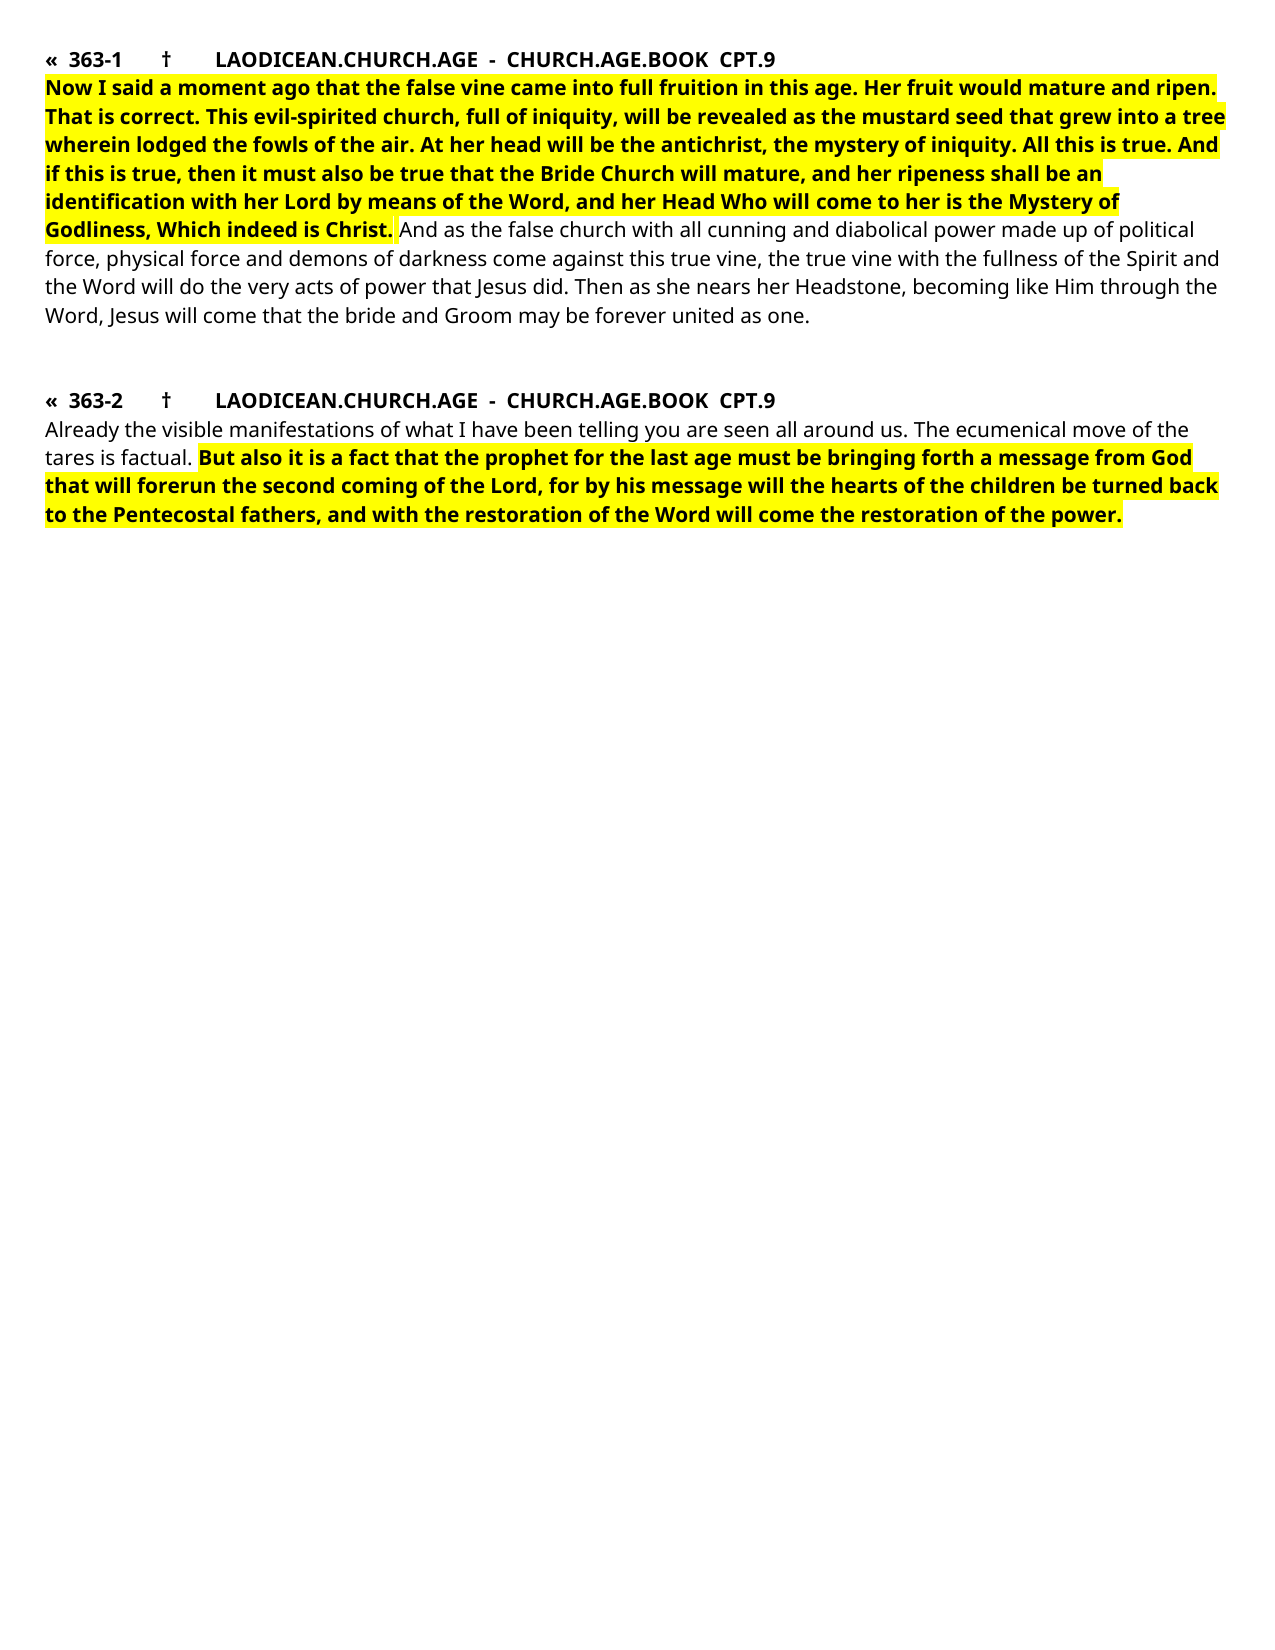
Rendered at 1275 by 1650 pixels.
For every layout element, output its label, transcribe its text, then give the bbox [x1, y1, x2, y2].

text « 363-1 † LAODICEAN.CHURCH.AGE - CHURCH.AGE.BOOK CPT.9 [45, 45, 1230, 73]
text « 363-2 † LAODICEAN.CHURCH.AGE - CHURCH.AGE.BOOK CPT.9 [45, 386, 1230, 415]
text Now I said a moment ago that the false vine came into full fruition in this age. Her fruit would mature and ripen. That is correct. This evil-spirited church, full of iniquity, will be revealed as the mustard seed that grew into a tree wherein lodged the fowls of the air. At her head will be the antichrist, the mystery of iniquity. All this is true. And if this is true, then it must also be true that the Bride Church will mature, and her ripeness shall be an identification with her Lord by means of the Word, and her Head Who will come to her is the Mystery of Godliness, Which indeed is Christ. And as the false church with all cunning and diabolical power made up of political force, physical force and demons of darkness come against this true vine, the true vine with the fullness of the Spirit and the Word will do the very acts of power that Jesus did. Then as she nears her Headstone, becoming like Him through the Word, Jesus will come that the bride and Groom may be forever united as one. [45, 73, 1230, 329]
text Already the visible manifestations of what I have been telling you are seen all around us. The ecumenical move of the tares is factual. But also it is a fact that the prophet for the last age must be bringing forth a message from God that will forerun the second coming of the Lord, for by his message will the hearts of the children be turned back to the Pentecostal fathers, and with the restoration of the Word will come the restoration of the power. [45, 415, 1230, 528]
